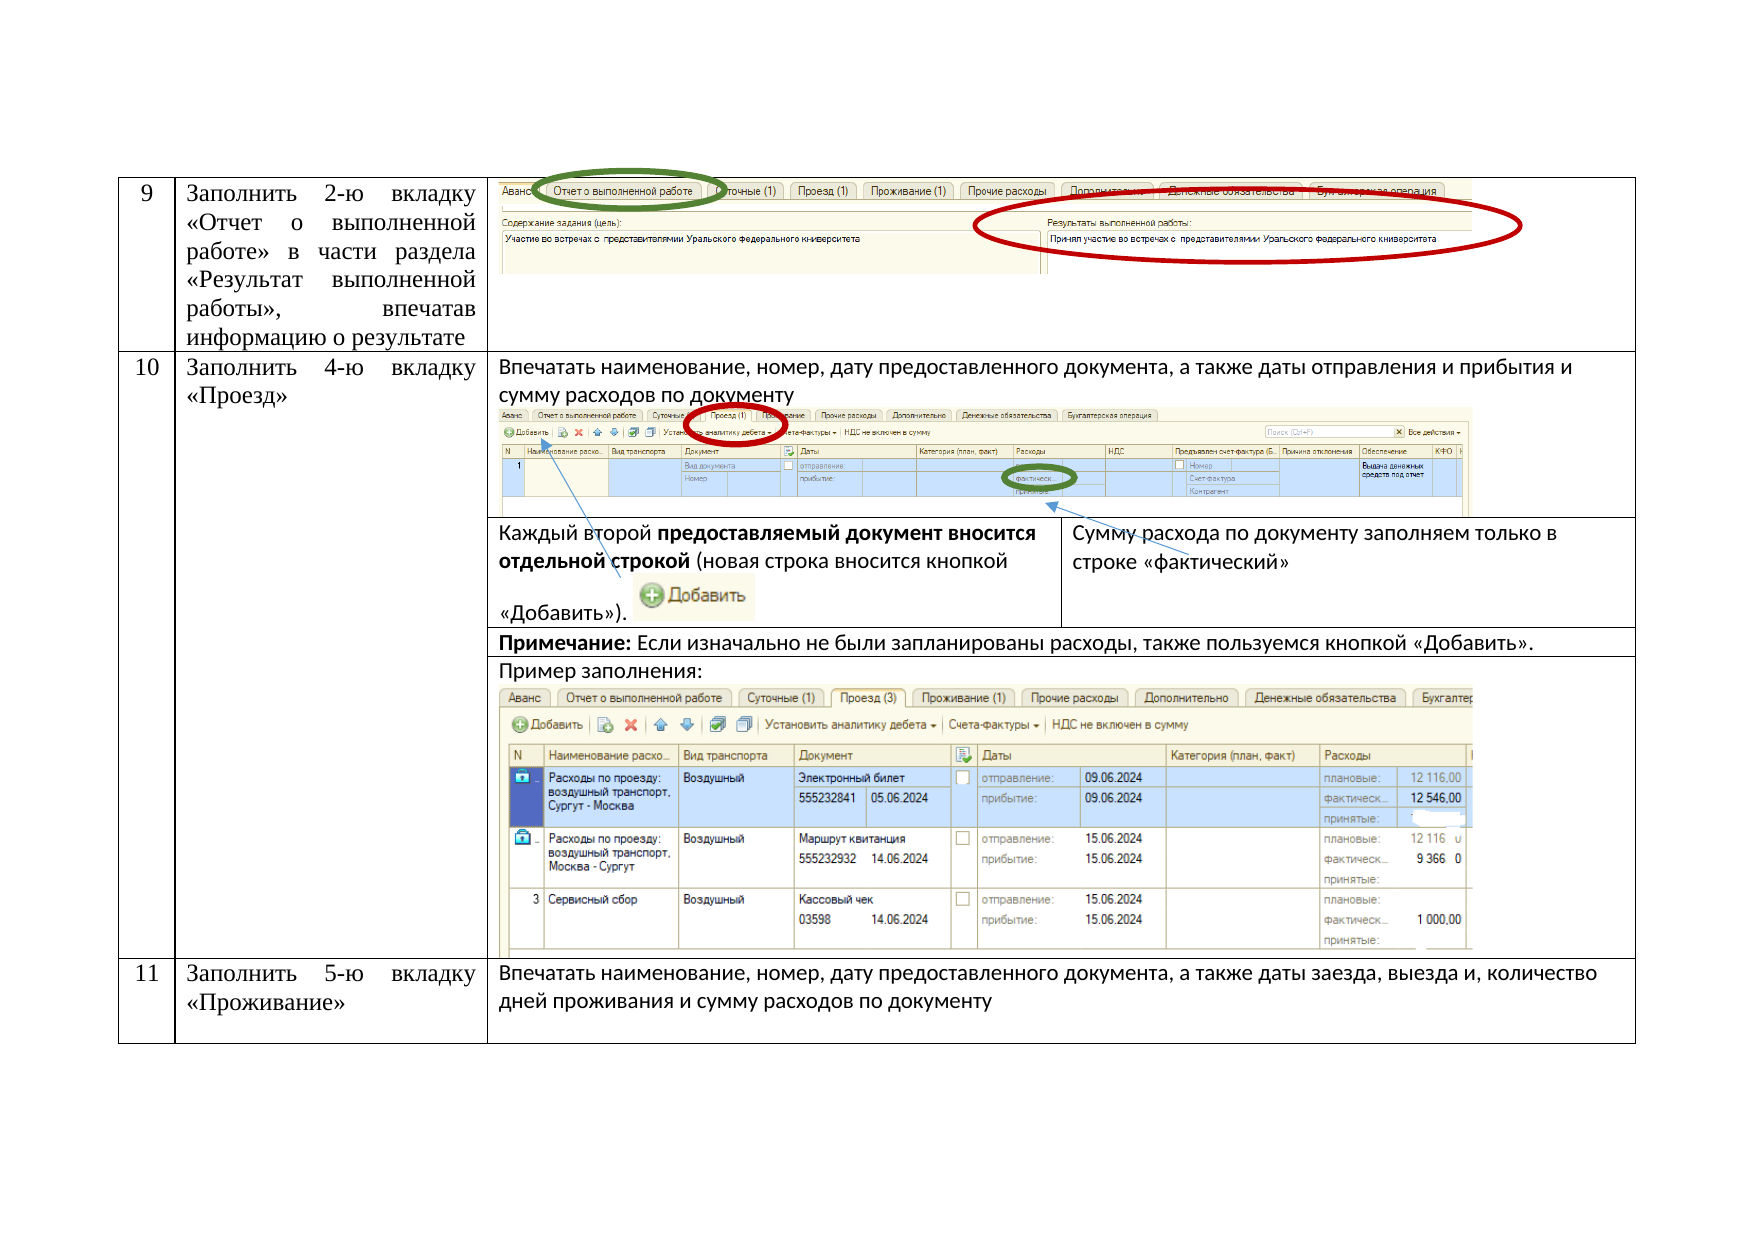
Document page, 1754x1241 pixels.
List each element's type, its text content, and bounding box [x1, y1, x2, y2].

picture [632, 573, 755, 621]
picture [498, 178, 548, 204]
picture [978, 206, 1472, 259]
table_cell Впечатать наименование, номер, дату предоставленного документа, а также даты отправления и прибытия и сумму расходов по документу [488, 352, 1635, 517]
table_cell 10 [119, 352, 174, 957]
picture [690, 409, 782, 441]
picture [1047, 192, 1448, 204]
table_cell 11 [119, 959, 174, 1042]
table_cell Каждый второй предоставляемый документ вносится отдельной строкой (новая строка вносится кнопкой «Добавить»). [488, 518, 1061, 627]
picture [498, 206, 1472, 274]
table_cell Сумму расхода по документу заполняем только в строке «фактический» [1062, 518, 1635, 627]
picture [538, 178, 721, 204]
table_cell 9 [119, 178, 174, 351]
picture [498, 407, 1473, 517]
picture [498, 684, 1473, 958]
table_cell Заполнить 2-ю вкладку «Отчет о выполненной работе» в части раздела «Результат выполненной работы», впечатав информацию о результате [176, 178, 487, 351]
table_cell Заполнить 4-ю вкладку «Проезд» [176, 352, 487, 957]
picture [710, 178, 1472, 204]
table_cell Примечание: Если изначально не были запланированы расходы, также пользуемся кнопкой «Добавить». [488, 628, 1635, 656]
table_cell Пример заполнения: [488, 657, 1635, 957]
table_cell [488, 178, 1635, 351]
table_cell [176, 959, 487, 1042]
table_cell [488, 959, 1635, 1042]
